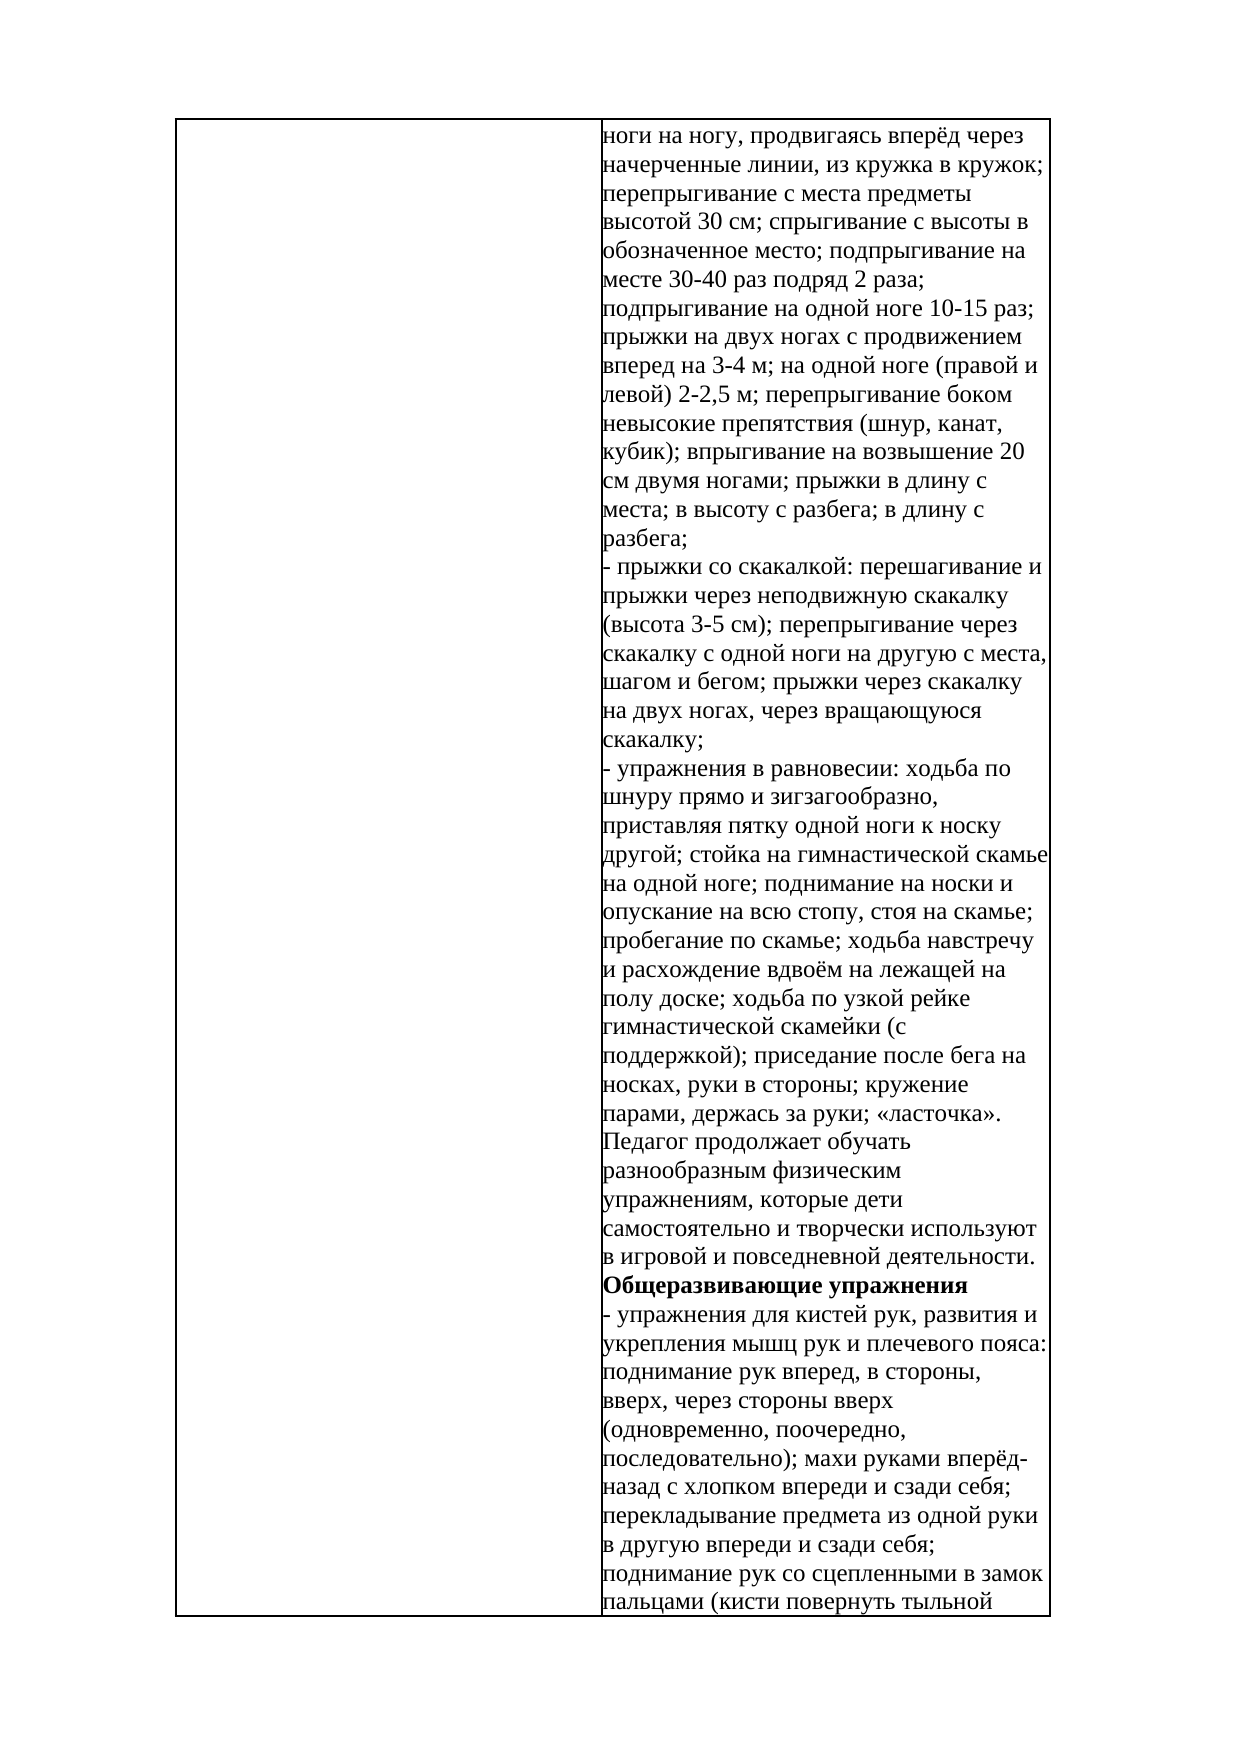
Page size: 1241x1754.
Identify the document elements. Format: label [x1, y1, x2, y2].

table_cell [603, 120, 1049, 1615]
table_cell [177, 120, 601, 1615]
